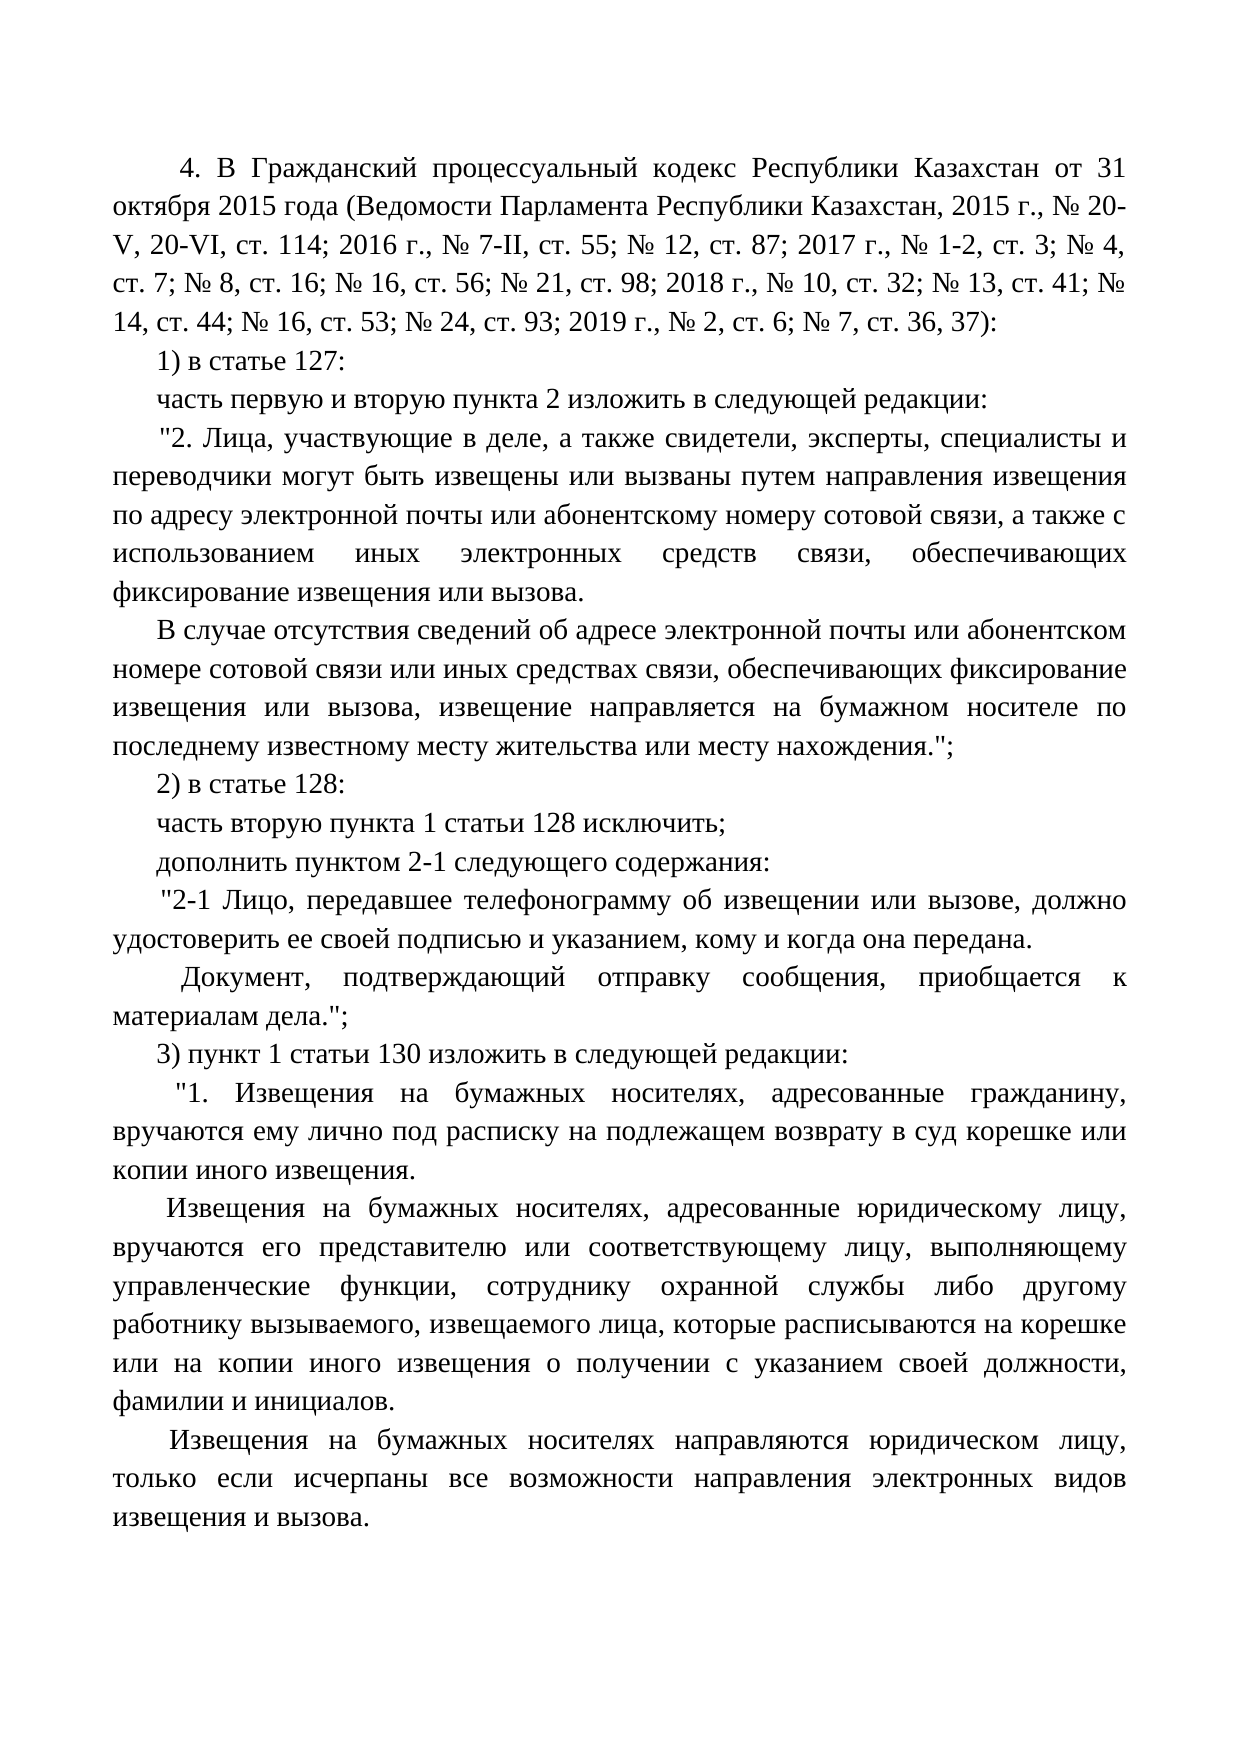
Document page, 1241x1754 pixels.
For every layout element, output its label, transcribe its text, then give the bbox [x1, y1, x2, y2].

text "2. Лица, участвующие в деле, а также свидетели, эксперты, специалисты и переводчики могут быть извещены или вызваны путем направления извещения по адресу электронной почты или абонентскому номеру сотовой связи, а также с использованием иных электронных средств связи, обеспечивающих фиксирование извещения или вызова. [112, 420, 1128, 607]
text Извещения на бумажных носителях направляются юридическом лицу, только если исчерпаны все возможности направления электронных видов извещения и вызова. [112, 1422, 1128, 1532]
text 2) в статье 128: [112, 767, 1128, 800]
text Документ, подтверждающий отправку сообщения, приобщается к материалам дела."; [112, 959, 1128, 1031]
text "2-1 Лицо, передавшее телефонограмму об извещении или вызове, должно удостоверить ее своей подписью и указанием, кому и когда она передана. [112, 882, 1128, 954]
text 1) в статье 127: [112, 343, 1128, 376]
text дополнить пунктом 2-1 следующего содержания: [112, 844, 1128, 877]
text часть вторую пункта 1 статьи 128 исключить; [112, 805, 1128, 839]
text В случае отсутствия сведений об адресе электронной почты или абонентском номере сотовой связи или иных средствах связи, обеспечивающих фиксирование извещения или вызова, извещение направляется на бумажном носителе по последнему известному месту жительства или месту нахождения."; [112, 612, 1128, 762]
text 4. В Гражданский процессуальный кодекс Республики Казахстан от 31 октября 2015 года (Ведомости Парламента Республики Казахстан, 2015 г., № 20-V, 20-VI, ст. 114; 2016 г., № 7-II, ст. 55; № 12, ст. 87; 2017 г., № 1-2, ст. 3; № 4, ст. 7; № 8, ст. 16; № 16, ст. 56; № 21, ст. 98; 2018 г., № 10, ст. 32; № 13, ст. 41; № 14, ст. 44; № 16, ст. 53; № 24, ст. 93; 2019 г., № 2, ст. 6; № 7, ст. 36, 37): [112, 150, 1128, 338]
text 3) пункт 1 статьи 130 изложить в следующей редакции: [112, 1036, 1128, 1070]
text "1. Извещения на бумажных носителях, адресованные гражданину, вручаются ему лично под расписку на подлежащем возврату в суд корешке или копии иного извещения. [112, 1075, 1128, 1186]
text Извещения на бумажных носителях, адресованные юридическому лицу, вручаются его представителю или соответствующему лицу, выполняющему управленческие функции, сотруднику охранной службы либо другому работнику вызываемого, извещаемого лица, которые расписываются на корешке или на копии иного извещения о получении с указанием своей должности, фамилии и инициалов. [112, 1191, 1128, 1417]
text часть первую и вторую пункта 2 изложить в следующей редакции: [112, 381, 1128, 415]
